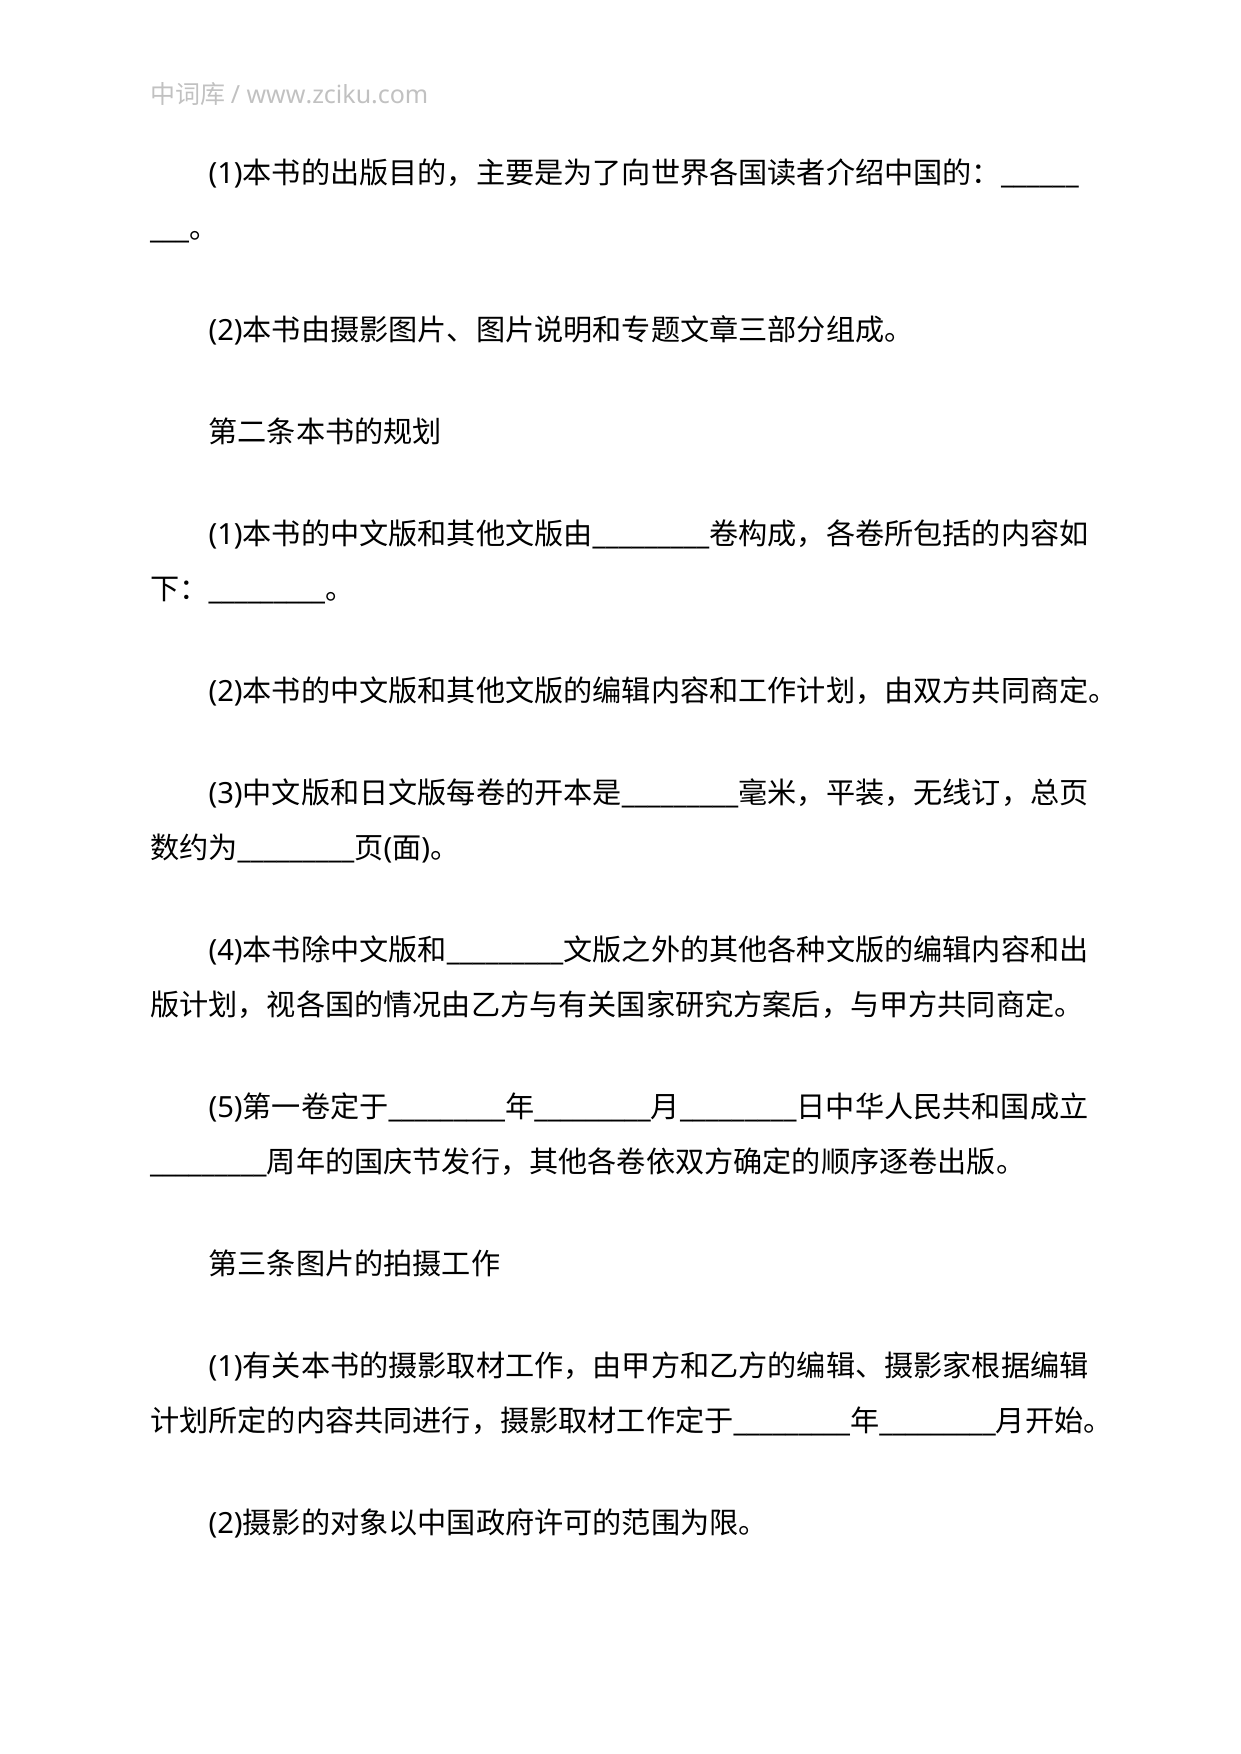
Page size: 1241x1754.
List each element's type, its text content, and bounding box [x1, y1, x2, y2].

text (1)有关本书的摄影取材工作，由甲方和乙方的编辑、摄影家根据编辑计划所定的内容共同进行，摄影取材工作定于_________年_________月开始。 [150, 1342, 1090, 1439]
text 第三条图片的拍摄工作 [150, 1240, 1090, 1283]
text (2)本书由摄影图片、图片说明和专题文章三部分组成。 [150, 307, 1090, 349]
text 第二条本书的规划 [150, 409, 1090, 451]
text (2)摄影的对象以中国政府许可的范围为限。 [150, 1499, 1090, 1542]
text (1)本书的出版目的，主要是为了向世界各国读者介绍中国的：_________。 [150, 150, 1090, 247]
text (5)第一卷定于_________年_________月_________日中华人民共和国成立_________周年的国庆节发行，其他各卷依双方确定的顺序逐卷出版。 [150, 1083, 1090, 1181]
text (2)本书的中文版和其他文版的编辑内容和工作计划，由双方共同商定。 [150, 668, 1090, 710]
text (1)本书的中文版和其他文版由_________卷构成，各卷所包括的内容如下：_________。 [150, 511, 1090, 608]
text (3)中文版和日文版每卷的开本是_________毫米，平装，无线订，总页数约为_________页(面)。 [150, 770, 1090, 867]
text (4)本书除中文版和_________文版之外的其他各种文版的编辑内容和出版计划，视各国的情况由乙方与有关国家研究方案后，与甲方共同商定。 [150, 927, 1090, 1024]
